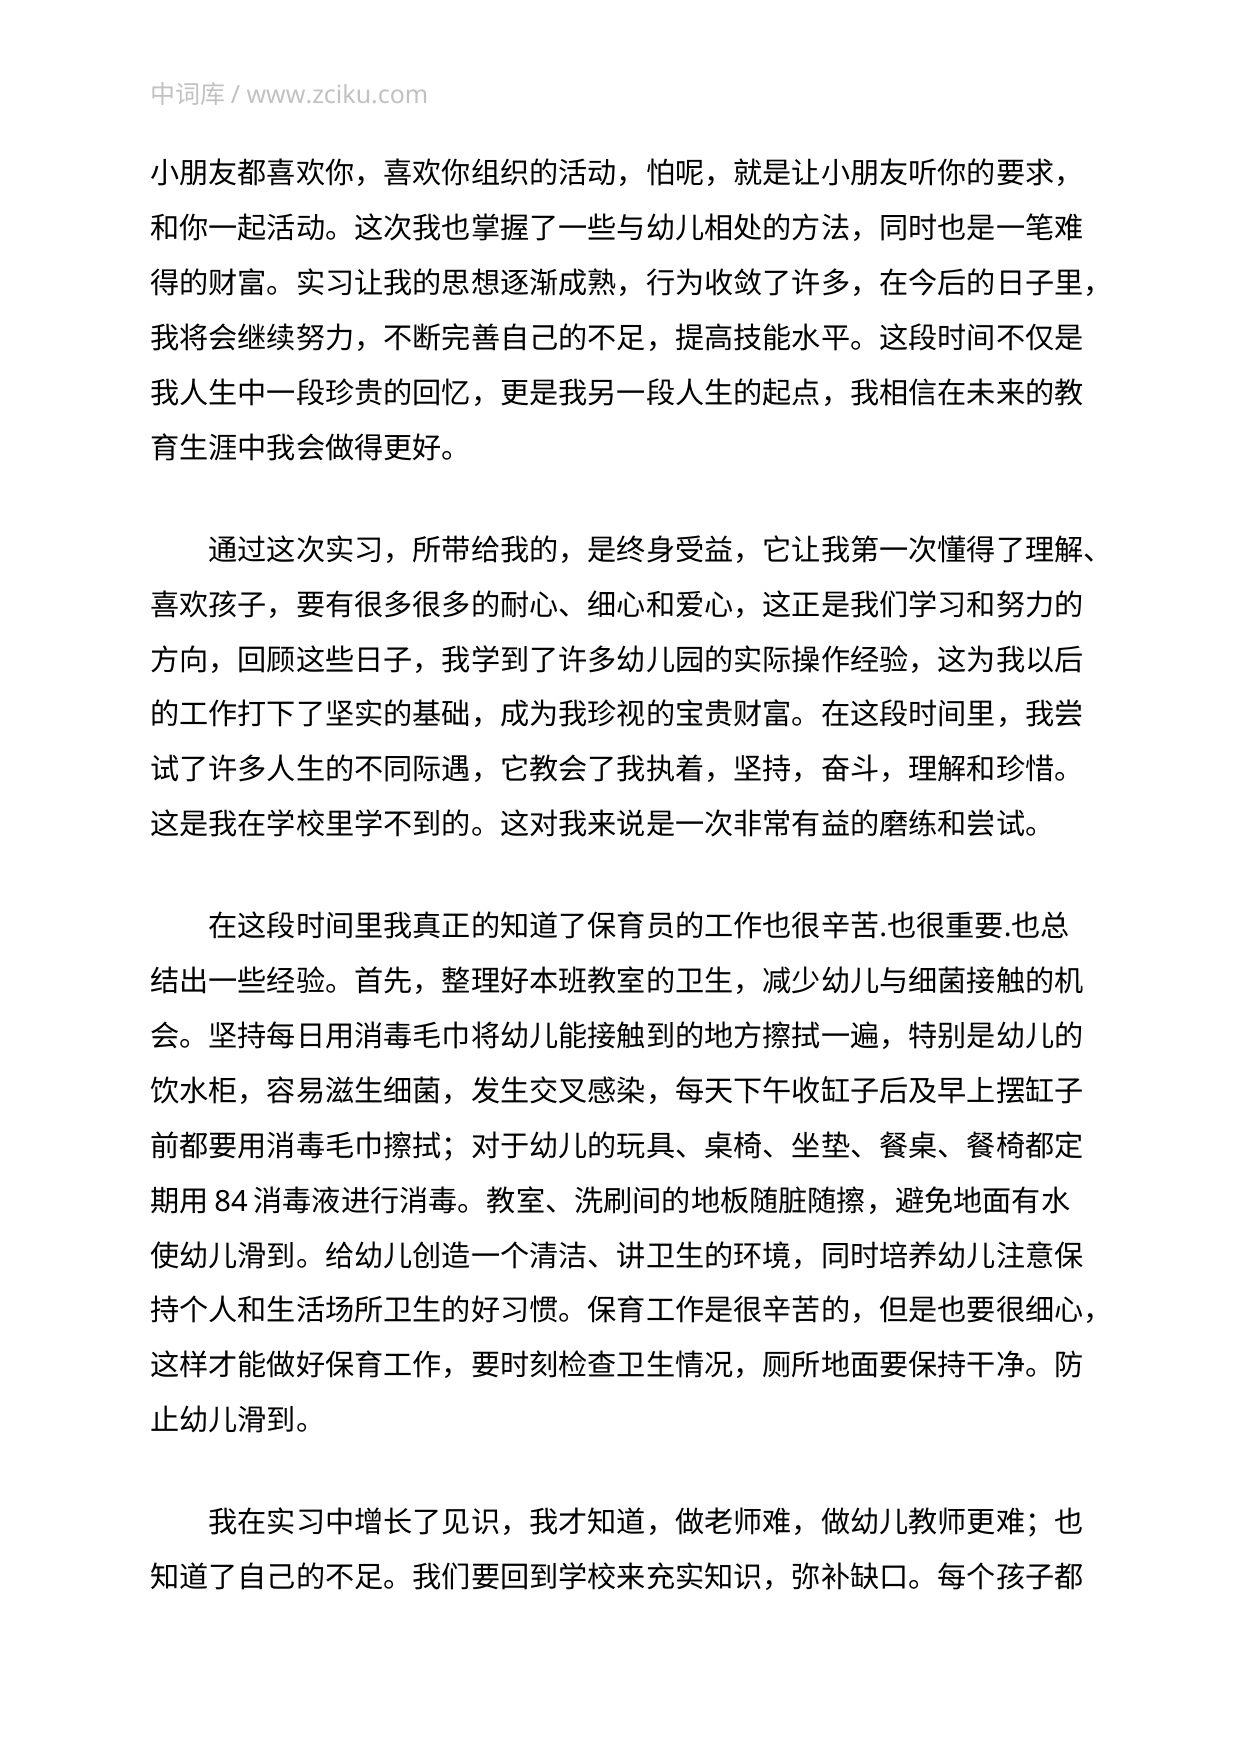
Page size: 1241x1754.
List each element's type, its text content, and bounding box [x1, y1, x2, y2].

text 通过这次实习，所带给我的，是终身受益，它让我第一次懂得了理解、喜欢孩子，要有很多很多的耐心、细心和爱心，这正是我们学习和努力的方向，回顾这些日子，我学到了许多幼儿园的实际操作经验，这为我以后的工作打下了坚实的基础，成为我珍视的宝贵财富。在这段时间里，我尝试了许多人生的不同际遇，它教会了我执着，坚持，奋斗，理解和珍惜。这是我在学校里学不到的。这对我来说是一次非常有益的磨练和尝试。 [150, 526, 1090, 843]
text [150, 150, 1090, 467]
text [150, 1498, 1090, 1596]
text 在这段时间里我真正的知道了保育员的工作也很辛苦.也很重要.也总结出一些经验。首先，整理好本班教室的卫生，减少幼儿与细菌接触的机会。坚持每日用消毒毛巾将幼儿能接触到的地方擦拭一遍，特别是幼儿的饮水柜，容易滋生细菌，发生交叉感染，每天下午收缸子后及早上摆缸子前都要用消毒毛巾擦拭；对于幼儿的玩具、桌椅、坐垫、餐桌、餐椅都定期用84消毒液进行消毒。教室、洗刷间的地板随脏随擦，避免地面有水使幼儿滑到。给幼儿创造一个清洁、讲卫生的环境，同时培养幼儿注意保持个人和生活场所卫生的好习惯。保育工作是很辛苦的，但是也要很细心，这样才能做好保育工作，要时刻检查卫生情况，厕所地面要保持干净。防止幼儿滑到。 [150, 902, 1090, 1439]
